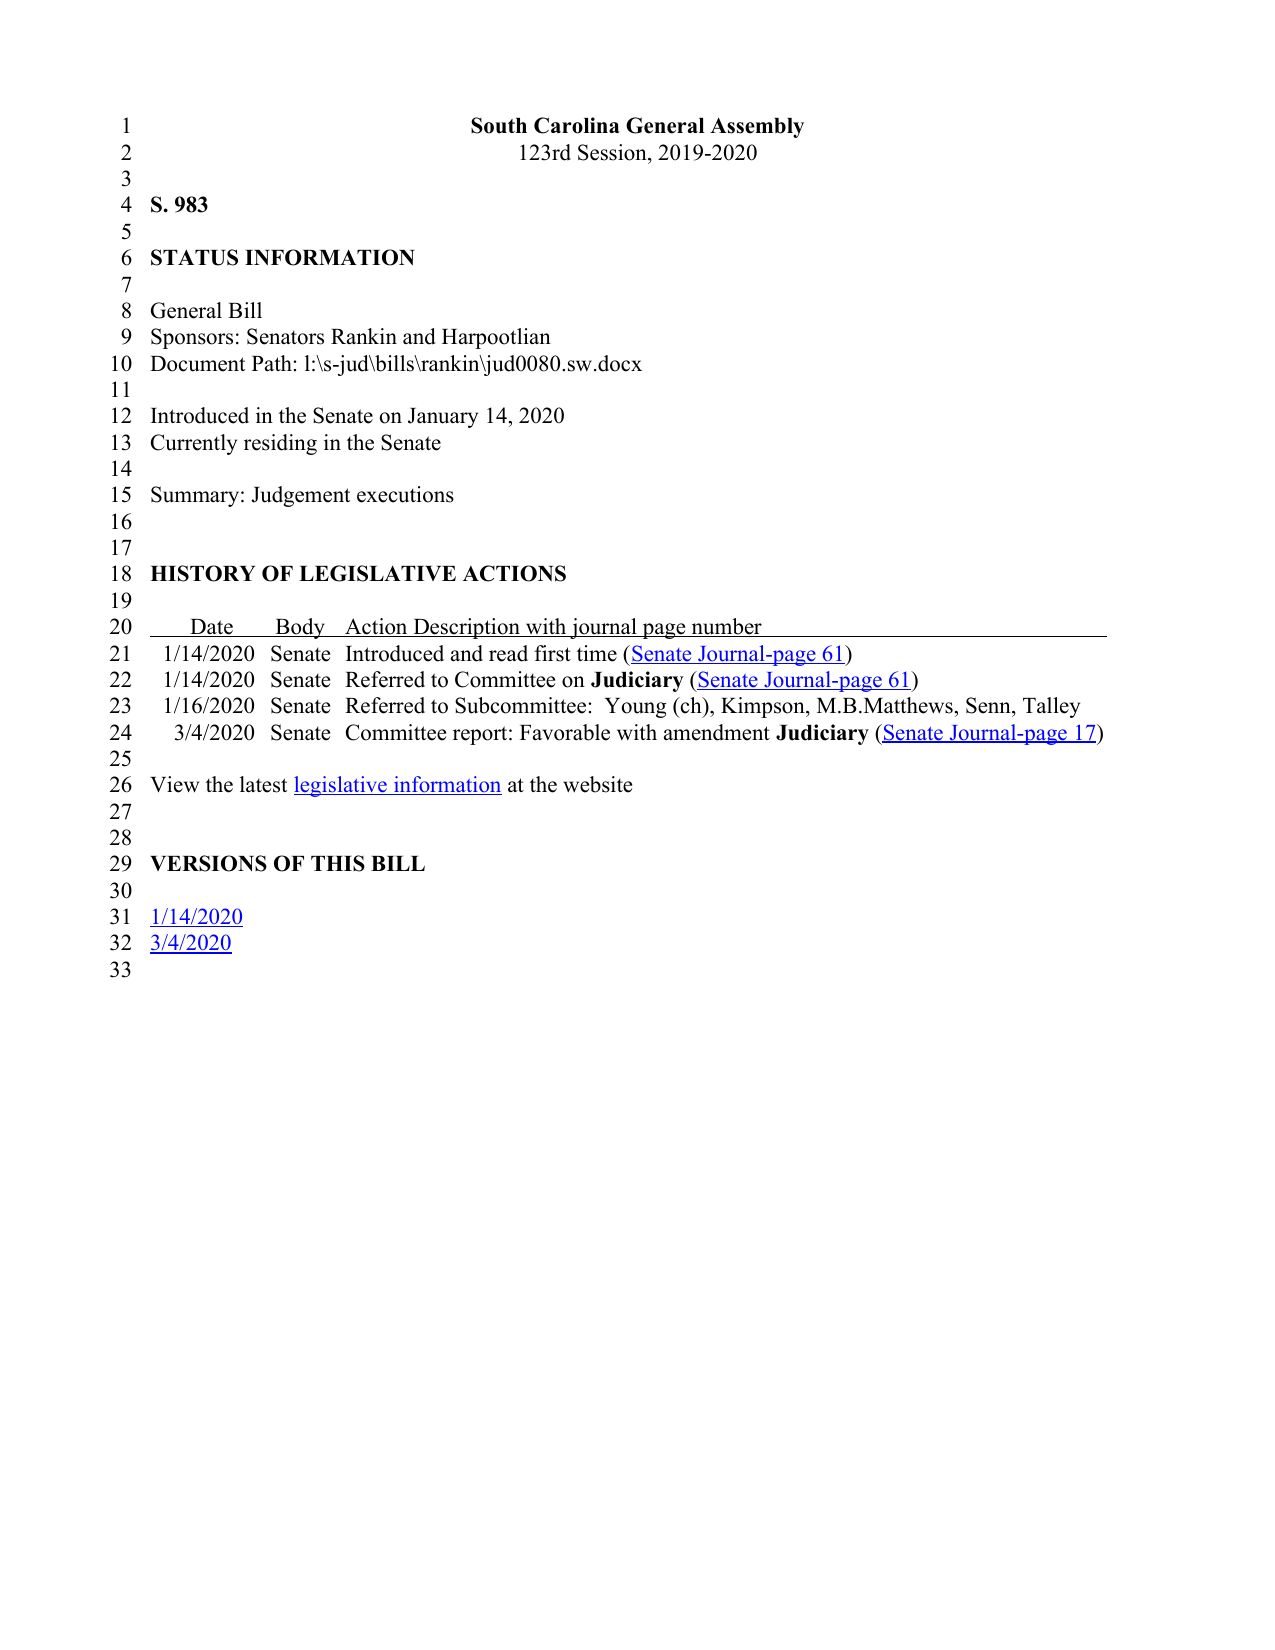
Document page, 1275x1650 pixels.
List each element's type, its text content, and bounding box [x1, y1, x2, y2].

text South Carolina General Assembly [150, 112, 1125, 139]
text Document Path: l:\s-jud\bills\rankin\jud0080.sw.docx [150, 350, 1125, 376]
text 3/4/2020 [150, 929, 1125, 956]
text Currently residing in the Senate [150, 429, 1125, 455]
text 3/4/2020 Senate Committee report: Favorable with amendment Judiciary (Senate Journal-page 17) [150, 719, 1125, 745]
text VERSIONS OF THIS BILL [150, 850, 1125, 877]
text Summary: Judgement executions [150, 481, 1125, 508]
text General Bill [150, 297, 1125, 323]
text 123rd Session, 2019-2020 [150, 139, 1125, 165]
text 1/14/2020 [150, 903, 1125, 929]
text STATUS INFORMATION [150, 244, 1125, 271]
text View the latest legislative information at the website [150, 771, 1125, 798]
text 1/14/2020 Senate Introduced and read first time (Senate Journal-page 61) [150, 639, 1125, 666]
text Introduced in the Senate on January 14, 2020 [150, 402, 1125, 429]
text HISTORY OF LEGISLATIVE ACTIONS [150, 561, 1125, 587]
text 1/14/2020 Senate Referred to Committee on Judiciary (Senate Journal-page 61) [150, 666, 1125, 692]
text S. 983 [150, 192, 1125, 218]
text Sponsors: Senators Rankin and Harpootlian [150, 323, 1125, 350]
text 1/16/2020 Senate Referred to Subcommittee: Young (ch), Kimpson, M.B.Matthews, Senn, Talley [150, 692, 1125, 719]
text Date Body Action Description with journal page number [150, 613, 1125, 639]
